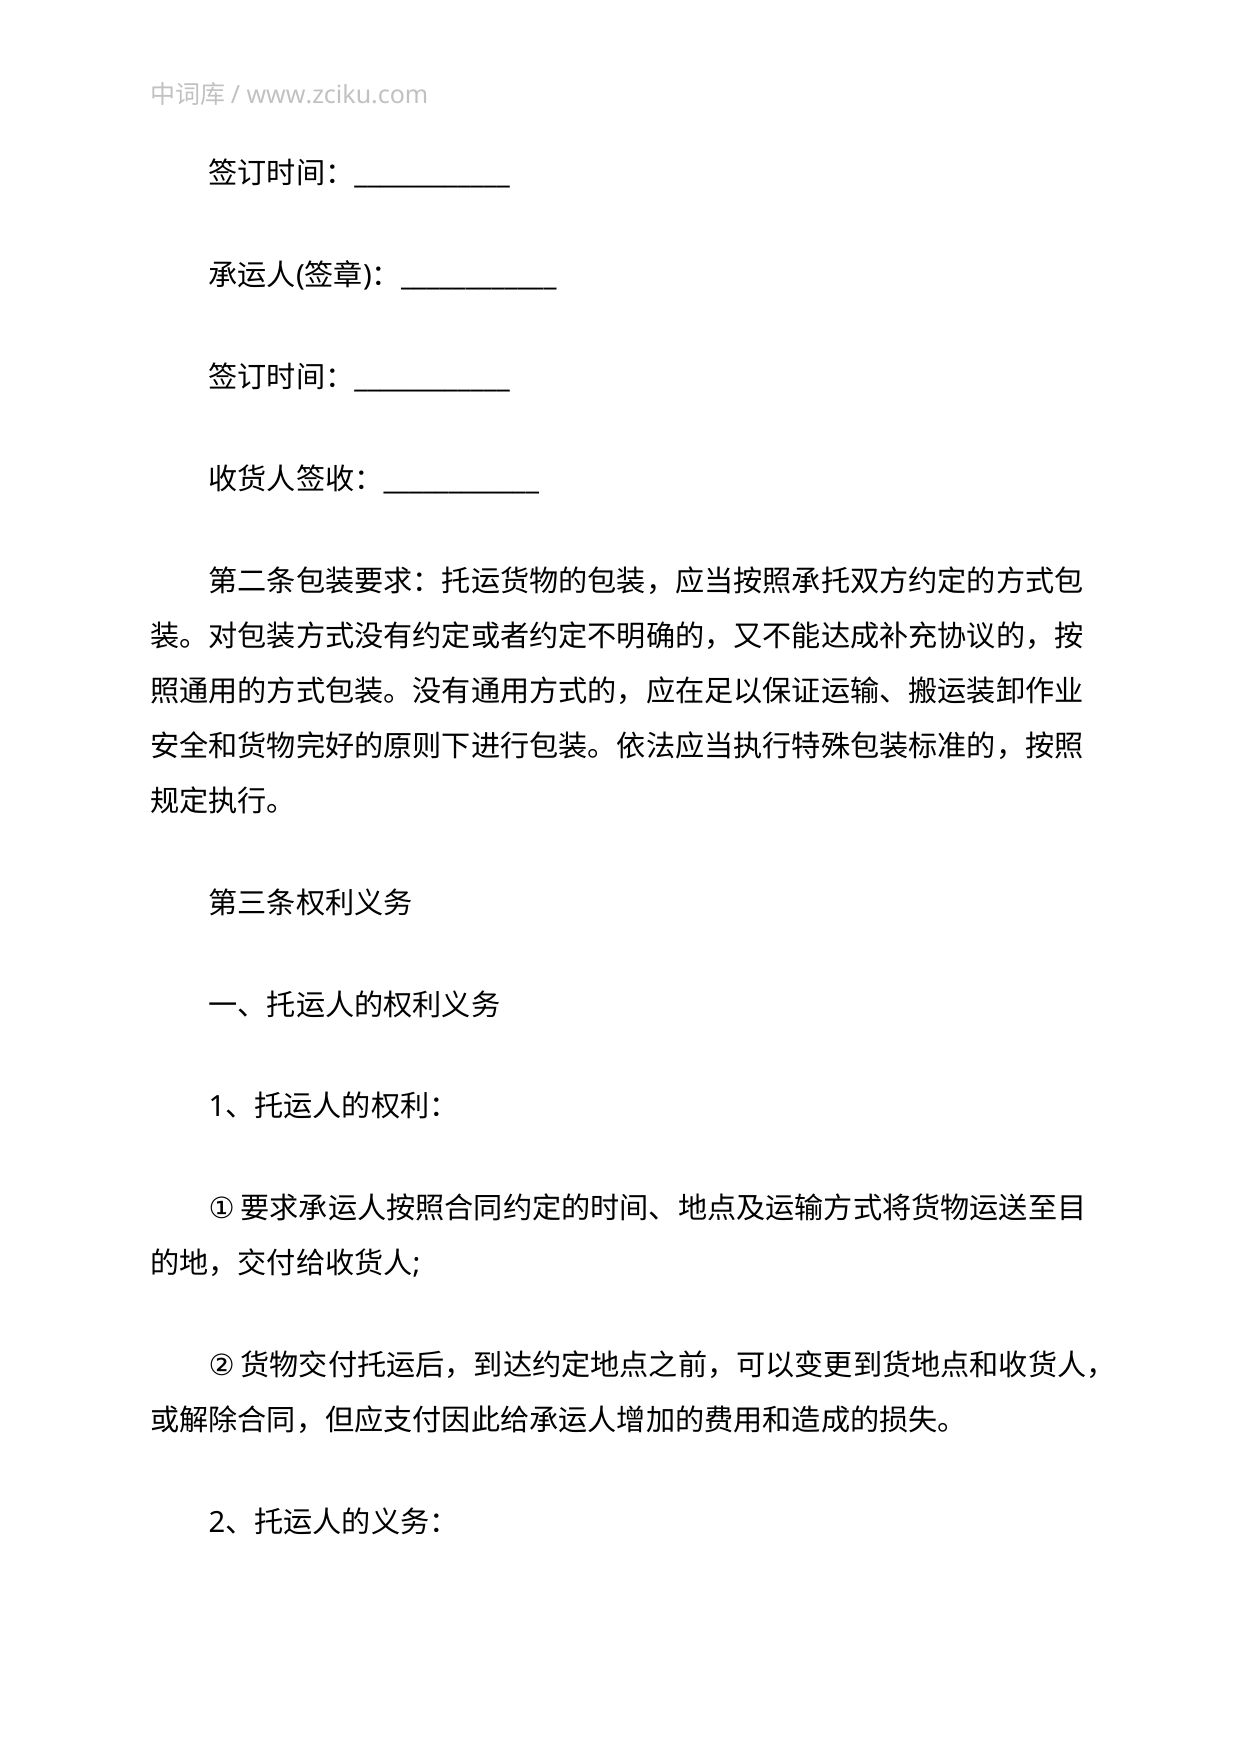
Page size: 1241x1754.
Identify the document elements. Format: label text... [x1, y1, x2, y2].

text ①要求承运人按照合同约定的时间、地点及运输方式将货物运送至目的地，交付给收货人; [150, 1185, 1090, 1282]
text 2、托运人的义务： [150, 1498, 1090, 1541]
text 收货人签收：____________ [150, 456, 1090, 498]
text 签订时间：____________ [150, 354, 1090, 396]
text ②货物交付托运后，到达约定地点之前，可以变更到货地点和收货人，或解除合同，但应支付因此给承运人增加的费用和造成的损失。 [150, 1342, 1090, 1439]
text 签订时间：____________ [150, 150, 1090, 192]
text 承运人(签章)：____________ [150, 252, 1090, 294]
text 1、托运人的权利： [150, 1083, 1090, 1125]
text 第三条权利义务 [150, 879, 1090, 922]
text 一、托运人的权利义务 [150, 981, 1090, 1023]
text 第二条包装要求：托运货物的包装，应当按照承托双方约定的方式包装。对包装方式没有约定或者约定不明确的，又不能达成补充协议的，按照通用的方式包装。没有通用方式的，应在足以保证运输、搬运装卸作业安全和货物完好的原则下进行包装。依法应当执行特殊包装标准的，按照规定执行。 [150, 558, 1090, 820]
